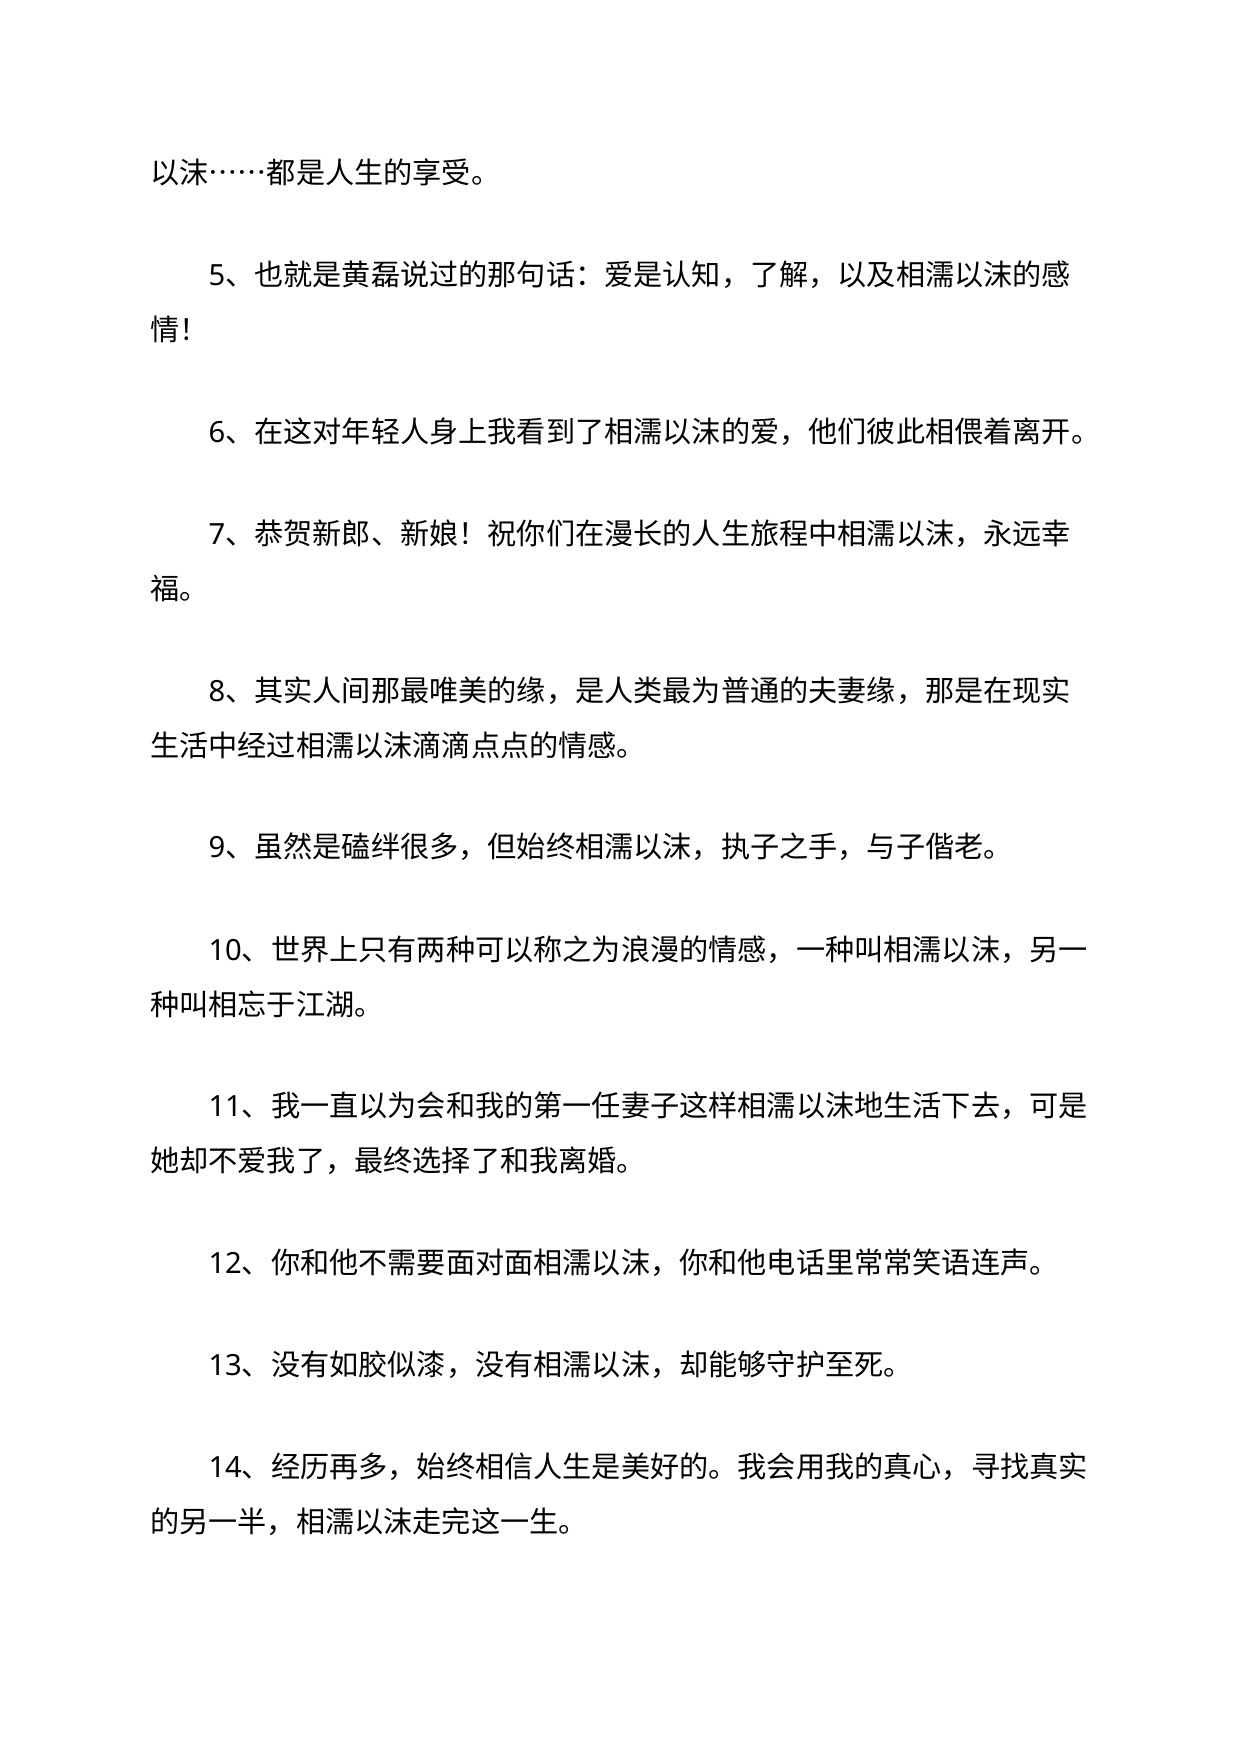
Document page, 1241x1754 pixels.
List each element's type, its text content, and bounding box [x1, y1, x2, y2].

text 11、我一直以为会和我的第一任妻子这样相濡以沫地生活下去，可是她却不爱我了，最终选择了和我离婚。 [150, 1083, 1090, 1180]
text 10、世界上只有两种可以称之为浪漫的情感，一种叫相濡以沫，另一种叫相忘于江湖。 [150, 926, 1090, 1023]
text 6、在这对年轻人身上我看到了相濡以沫的爱，他们彼此相偎着离开。 [150, 408, 1090, 451]
text 8、其实人间那最唯美的缘，是人类最为普通的夫妻缘，那是在现实生活中经过相濡以沫滴滴点点的情感。 [150, 667, 1090, 764]
text 7、恭贺新郎、新娘！祝你们在漫长的人生旅程中相濡以沫，永远幸福。 [150, 511, 1090, 608]
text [150, 150, 1090, 192]
text 5、也就是黄磊说过的那句话：爱是认知，了解，以及相濡以沫的感情！ [150, 252, 1090, 349]
text 14、经历再多，始终相信人生是美好的。我会用我的真心，寻找真实的另一半，相濡以沫走完这一生。 [150, 1443, 1090, 1541]
text 13、没有如胶似漆，没有相濡以沫，却能够守护至死。 [150, 1342, 1090, 1384]
text 12、你和他不需要面对面相濡以沫，你和他电话里常常笑语连声。 [150, 1239, 1090, 1282]
text 9、虽然是磕绊很多，但始终相濡以沫，执子之手，与子偕老。 [150, 824, 1090, 866]
